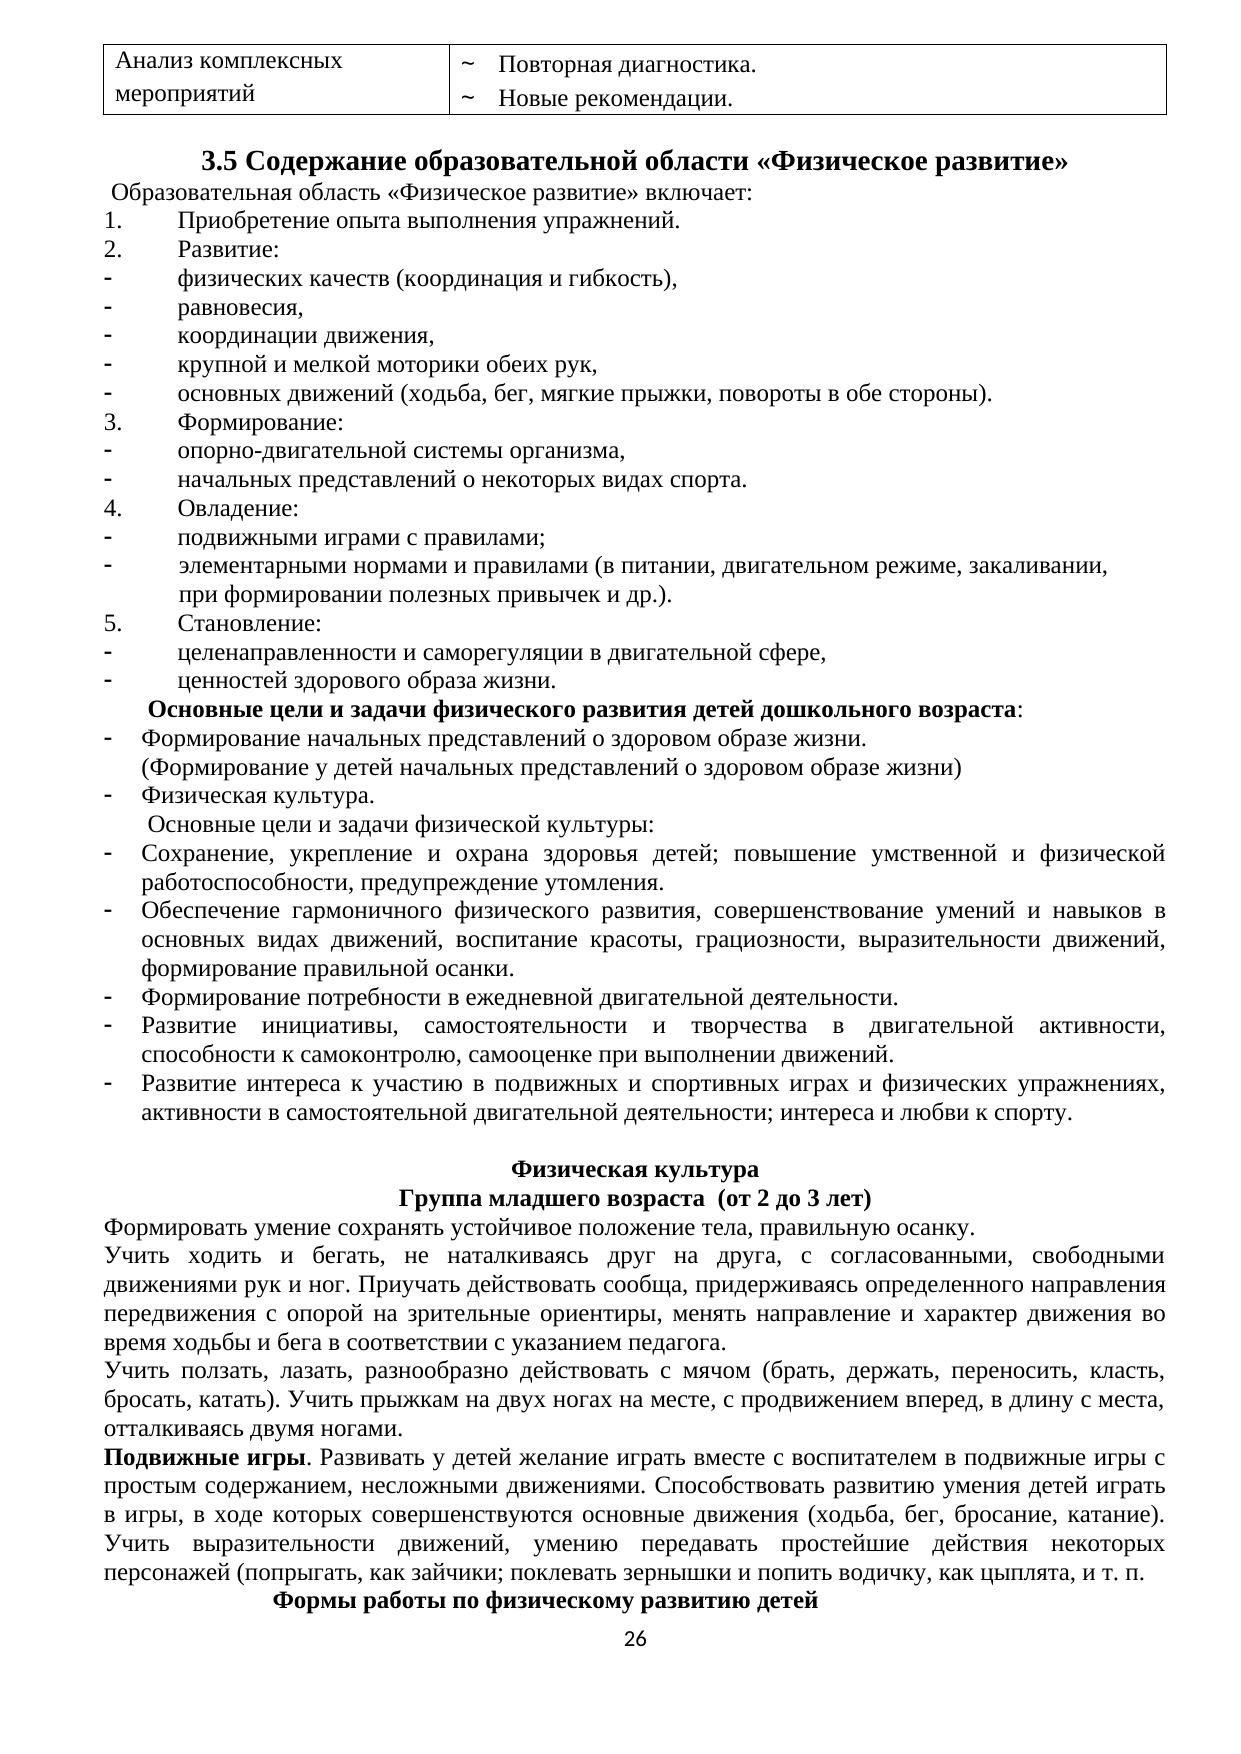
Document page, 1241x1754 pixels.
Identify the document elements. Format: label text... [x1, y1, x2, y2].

list Развитие интереса к участию в подвижных и спортивных играх и физических упражнениях, активности в самостоятельной двигательной деятельности; интереса и любви к спорту. [103, 1068, 1167, 1126]
list Обеспечение гармоничного физического развития, совершенствование умений и навыков в основных видах движений, воспитание красоты, грациозности, выразительности движений, формирование правильной осанки. [103, 896, 1167, 982]
list Формирование потребности в ежедневной двигательной деятельности. [103, 982, 1167, 1011]
table_cell Анализ комплексных мероприятий [104, 45, 449, 113]
text Подвижные игры. Развивать у детей желание играть вместе с воспитателем в подвижные игры с простым содержанием, несложными движениями. Способствовать развитию умения детей играть в игры, в ходе которых совершенствуются основные движения (ходьба, бег, бросание, катание). Учить выразительности движений, умению передавать простейшие действия некоторых пepcoнажей (попрыгать, как зайчики; поклевать зернышки и попить водичку, как цыплята, и т. п. [103, 1442, 1167, 1586]
list Физическая культура. [103, 781, 1167, 809]
list Развитие инициативы, самостоятельности и творчества в двигательной активности, способности к самоконтролю, самооценке при выполнении движений. [103, 1011, 1167, 1068]
list при формировании полезных привычек и др.). [178, 579, 1167, 608]
list Приобретение опыта выполнения упражнений. [103, 206, 1167, 234]
list основных движений (ходьба, бег, мягкие прыжки, повороты в обе стороны). [103, 378, 1167, 407]
list равновесия, [103, 292, 1167, 321]
list Основные цели и задачи физического развития детей дошкольного возраста: [103, 694, 1167, 723]
list физических качеств (координация и гибкость), [103, 263, 1167, 292]
list Формирование начальных представлений о здоровом образе жизни. [103, 723, 1167, 752]
list координации движения, [103, 321, 1167, 349]
text Учить ходить и бегать, не наталкиваясь друг на друга, с согласованными, свободными движениями рук и ног. Приучать действовать сообща, придерживаясь определенного направления передвижения с опорой на зрительные ориентиры, менять направление и характер движения во время ходьбы и бега в соответствии с указанием педагога. [103, 1241, 1167, 1356]
list Формирование: [103, 407, 1167, 436]
text Группа младшего возраста (от 2 до 3 лет) [103, 1183, 1167, 1212]
list (Формирование у детей начальных представлений о здоровом образе жизни) [141, 752, 1167, 781]
list Овладение: [103, 493, 1167, 522]
list Образовательная область «Физическое развитие» включает: [103, 177, 1167, 206]
list опорно-двигательной системы организма, [103, 436, 1167, 464]
text Формы работы по физическому развитию детей [103, 1586, 1167, 1614]
list крупной и мелкой моторики обеих рук, [103, 349, 1167, 378]
list начальных представлений о некоторых видах спорта. [103, 464, 1167, 493]
list Сохранение, укрепление и охрана здоровья детей; повышение умственной и физической работоспособности, предупреждение утомления. [103, 838, 1167, 896]
text Формировать умение сохранять устойчивое положение тела, правильную осанку. [103, 1212, 1167, 1241]
list целенаправленности и саморегуляции в двигательной сфере, [103, 637, 1167, 666]
list подвижными играми с правилами; [103, 522, 1167, 551]
list элементарными нормами и правилами (в питании, двигательном режиме, закаливании, [103, 551, 1167, 579]
text Физическая культура [103, 1154, 1167, 1183]
list Развитие: [103, 234, 1167, 263]
list ценностей здорового образа жизни. [103, 666, 1167, 694]
list Становление: [103, 608, 1167, 637]
text Учить ползать, лазать, разнообразно действовать с мячом (брать, держать, переносить, класть, бросать, катать). Учить прыжкам на двух ногах на месте, с продвижением вперед, в длину с места, отталкиваясь двумя ногами. [103, 1356, 1167, 1442]
list Основные цели и задачи физической культуры: [103, 809, 1167, 838]
list 3.5 Содержание образовательной области «Физическое развитие» [103, 143, 1167, 177]
table_cell Повторная диагностика. Новые рекомендации. [450, 45, 1166, 113]
